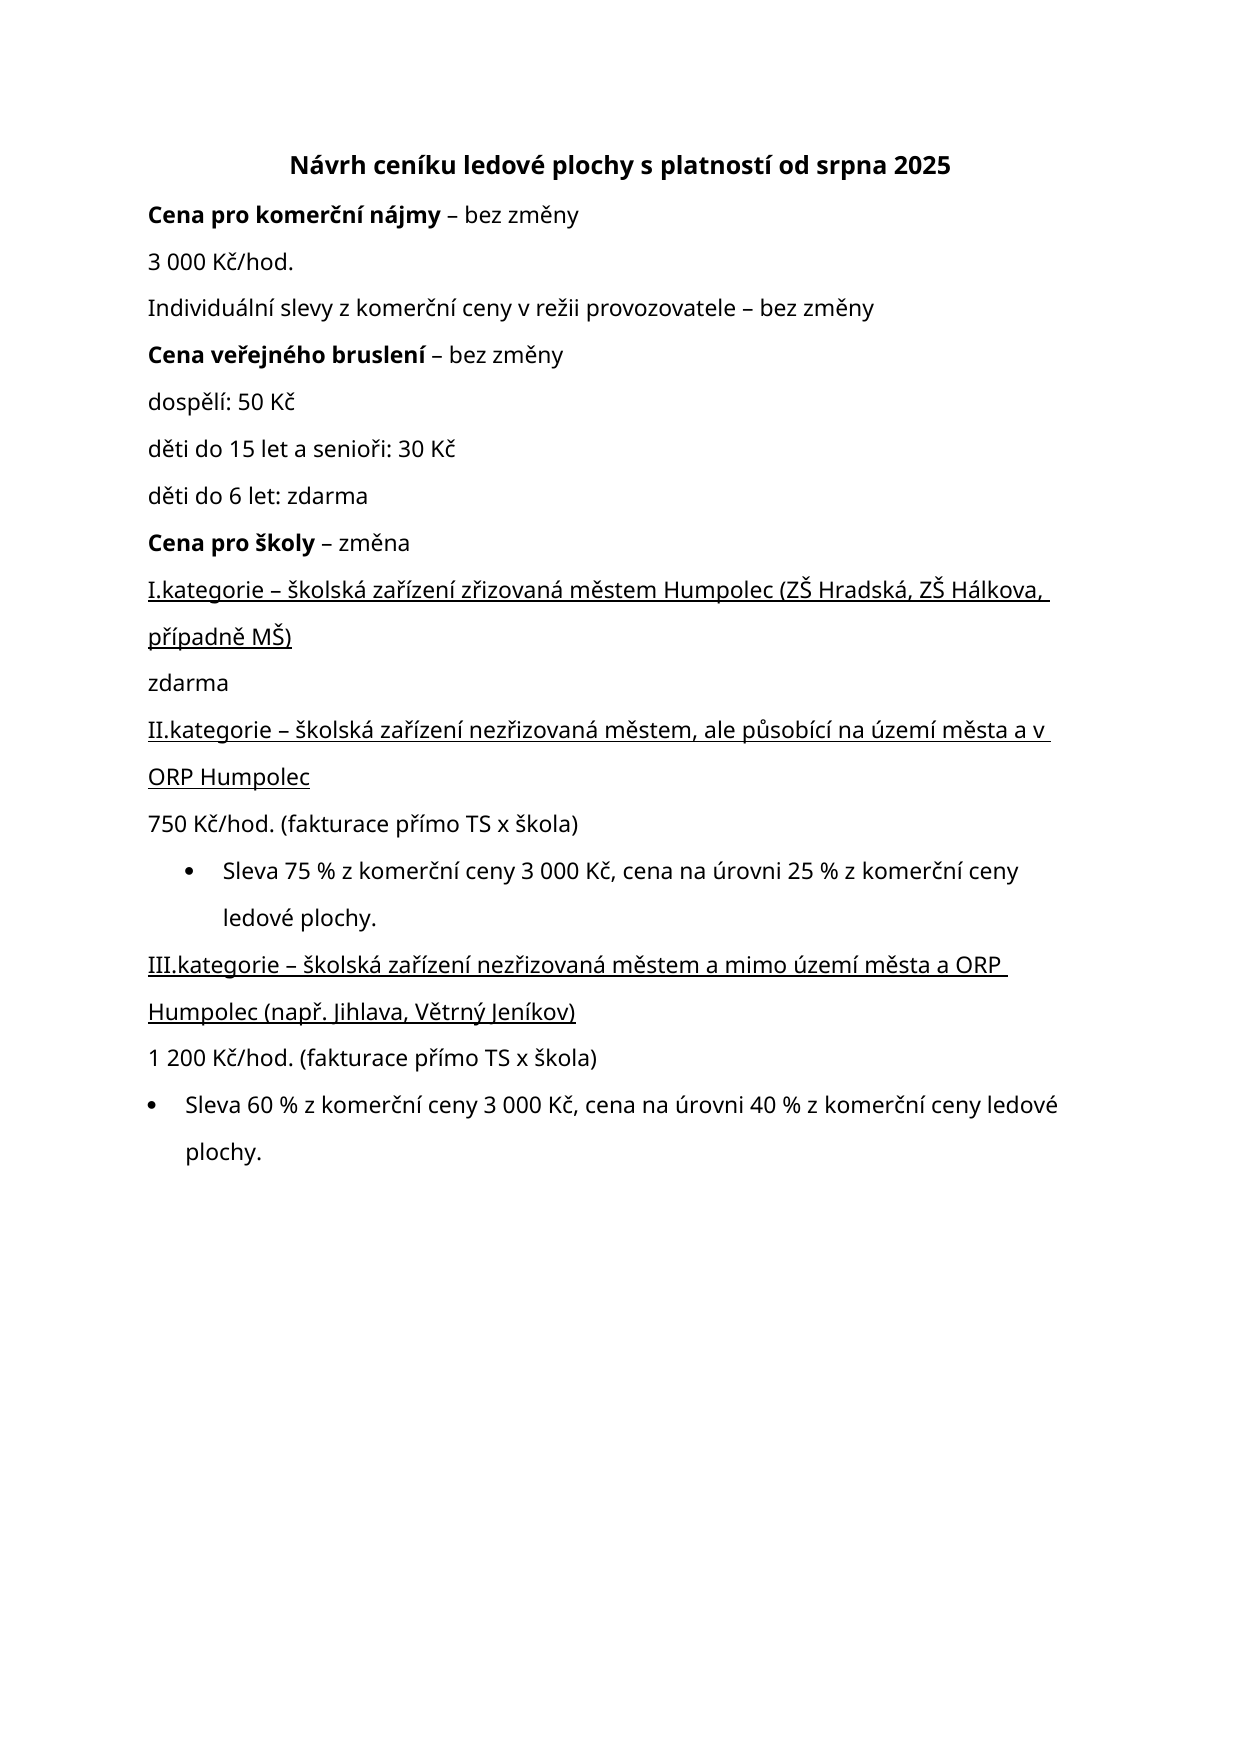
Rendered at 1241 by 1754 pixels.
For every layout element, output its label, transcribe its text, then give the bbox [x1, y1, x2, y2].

text 750 Kč/hod. (fakturace přímo TS x škola) [148, 808, 1093, 839]
text II.kategorie – školská zařízení nezřizovaná městem, ale působící na území města a v ORP Humpolec [148, 714, 1093, 792]
text 1 200 Kč/hod. (fakturace přímo TS x škola) [148, 1042, 1093, 1074]
text Cena pro komerční nájmy – bez změny [148, 199, 1093, 230]
text Návrh ceníku ledové plochy s platností od srpna 2025 [148, 148, 1093, 182]
text I.kategorie – školská zařízení zřizovaná městem Humpolec (ZŠ Hradská, ZŠ Hálkova, případně MŠ) [148, 574, 1093, 652]
list Sleva 75 % z komerční ceny 3 000 Kč, cena na úrovni 25 % z komerční ceny ledové plochy. [185, 855, 1093, 933]
text 3 000 Kč/hod. [148, 246, 1093, 277]
text Individuální slevy z komerční ceny v režii provozovatele – bez změny [148, 292, 1093, 324]
text Cena veřejného bruslení – bez změny [148, 339, 1093, 371]
text dospělí: 50 Kč [148, 386, 1093, 417]
text Cena pro školy – změna [148, 527, 1093, 558]
text III.kategorie – školská zařízení nezřizovaná městem a mimo území města a ORP Humpolec (např. Jihlava, Větrný Jeníkov) [148, 949, 1093, 1027]
text děti do 6 let: zdarma [148, 480, 1093, 511]
text děti do 15 let a senioři: 30 Kč [148, 433, 1093, 464]
list Sleva 60 % z komerční ceny 3 000 Kč, cena na úrovni 40 % z komerční ceny ledové plochy. [148, 1089, 1093, 1167]
text zdarma [148, 667, 1093, 699]
